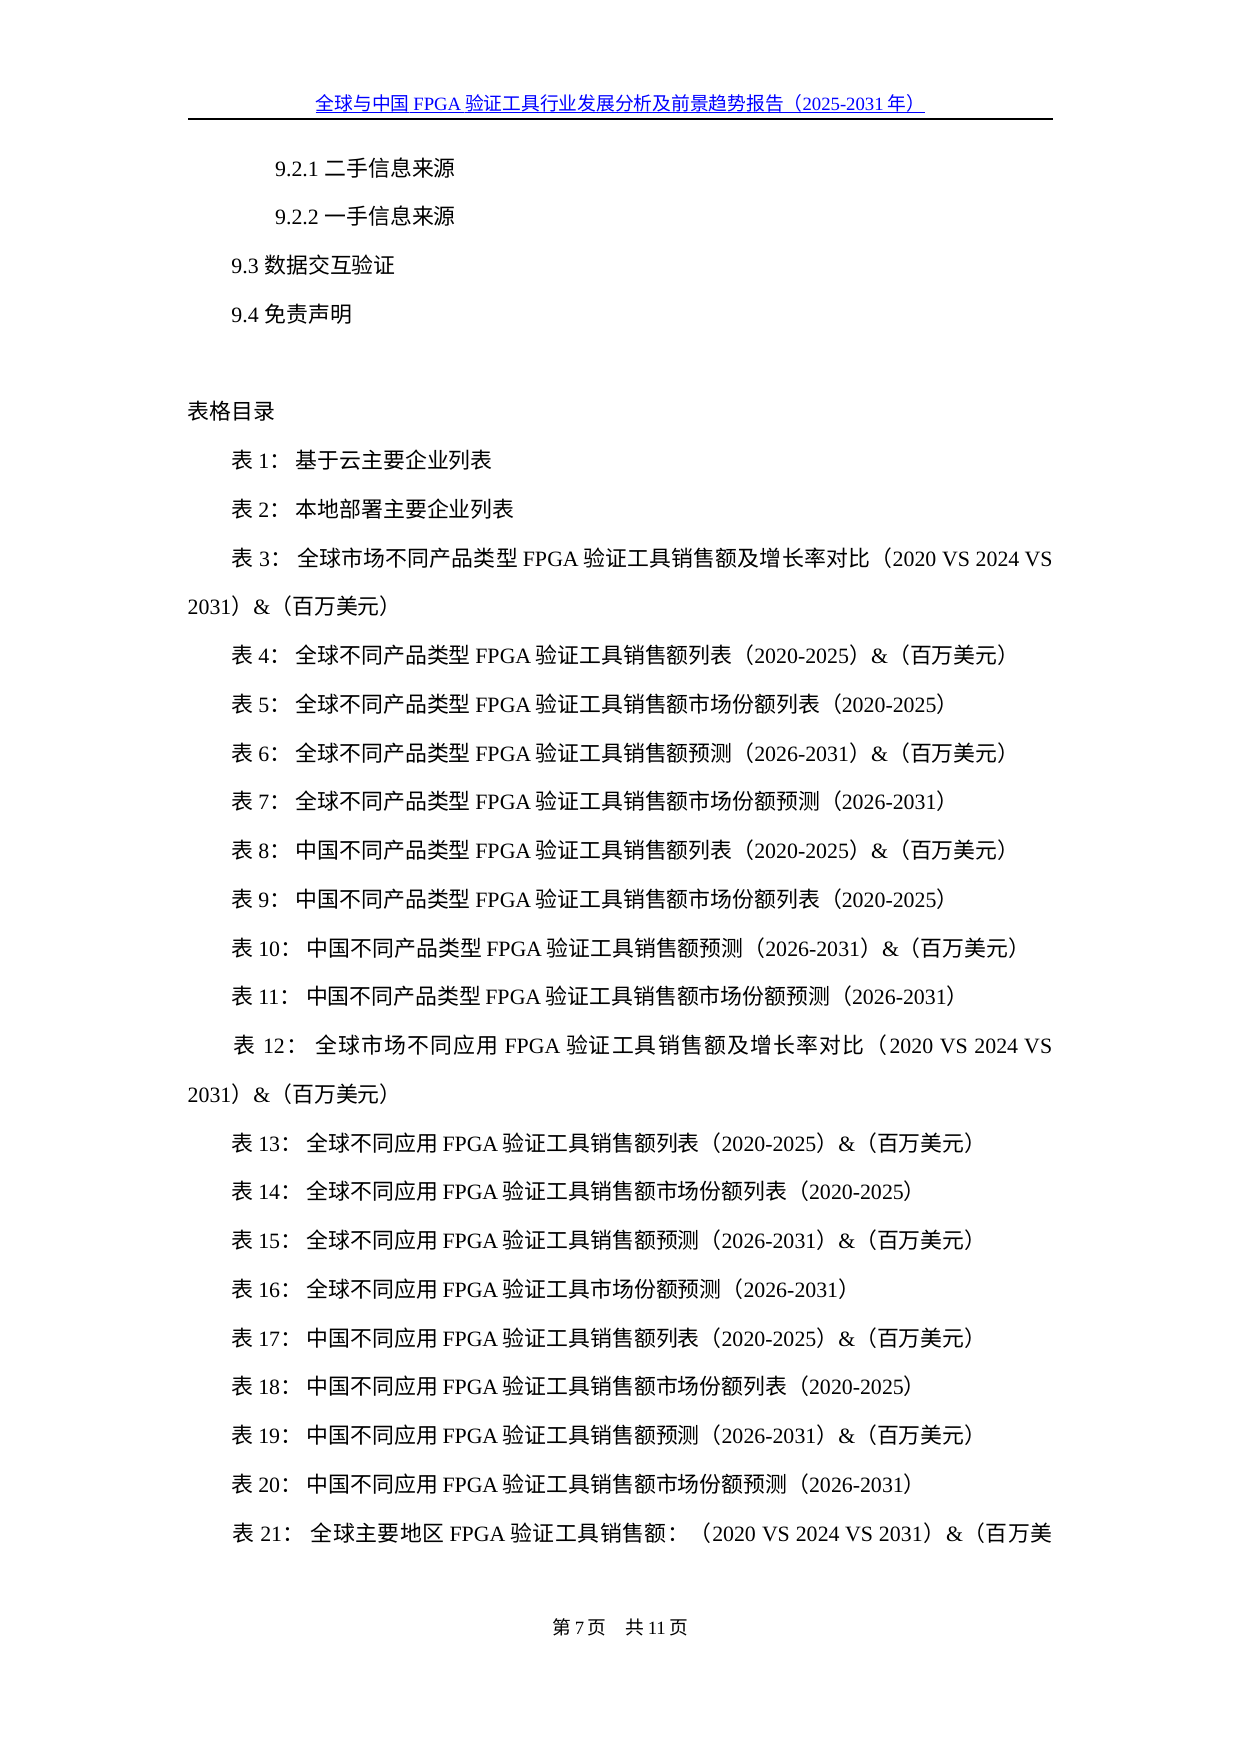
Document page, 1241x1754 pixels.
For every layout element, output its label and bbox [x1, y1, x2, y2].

text [187, 150, 1053, 1548]
